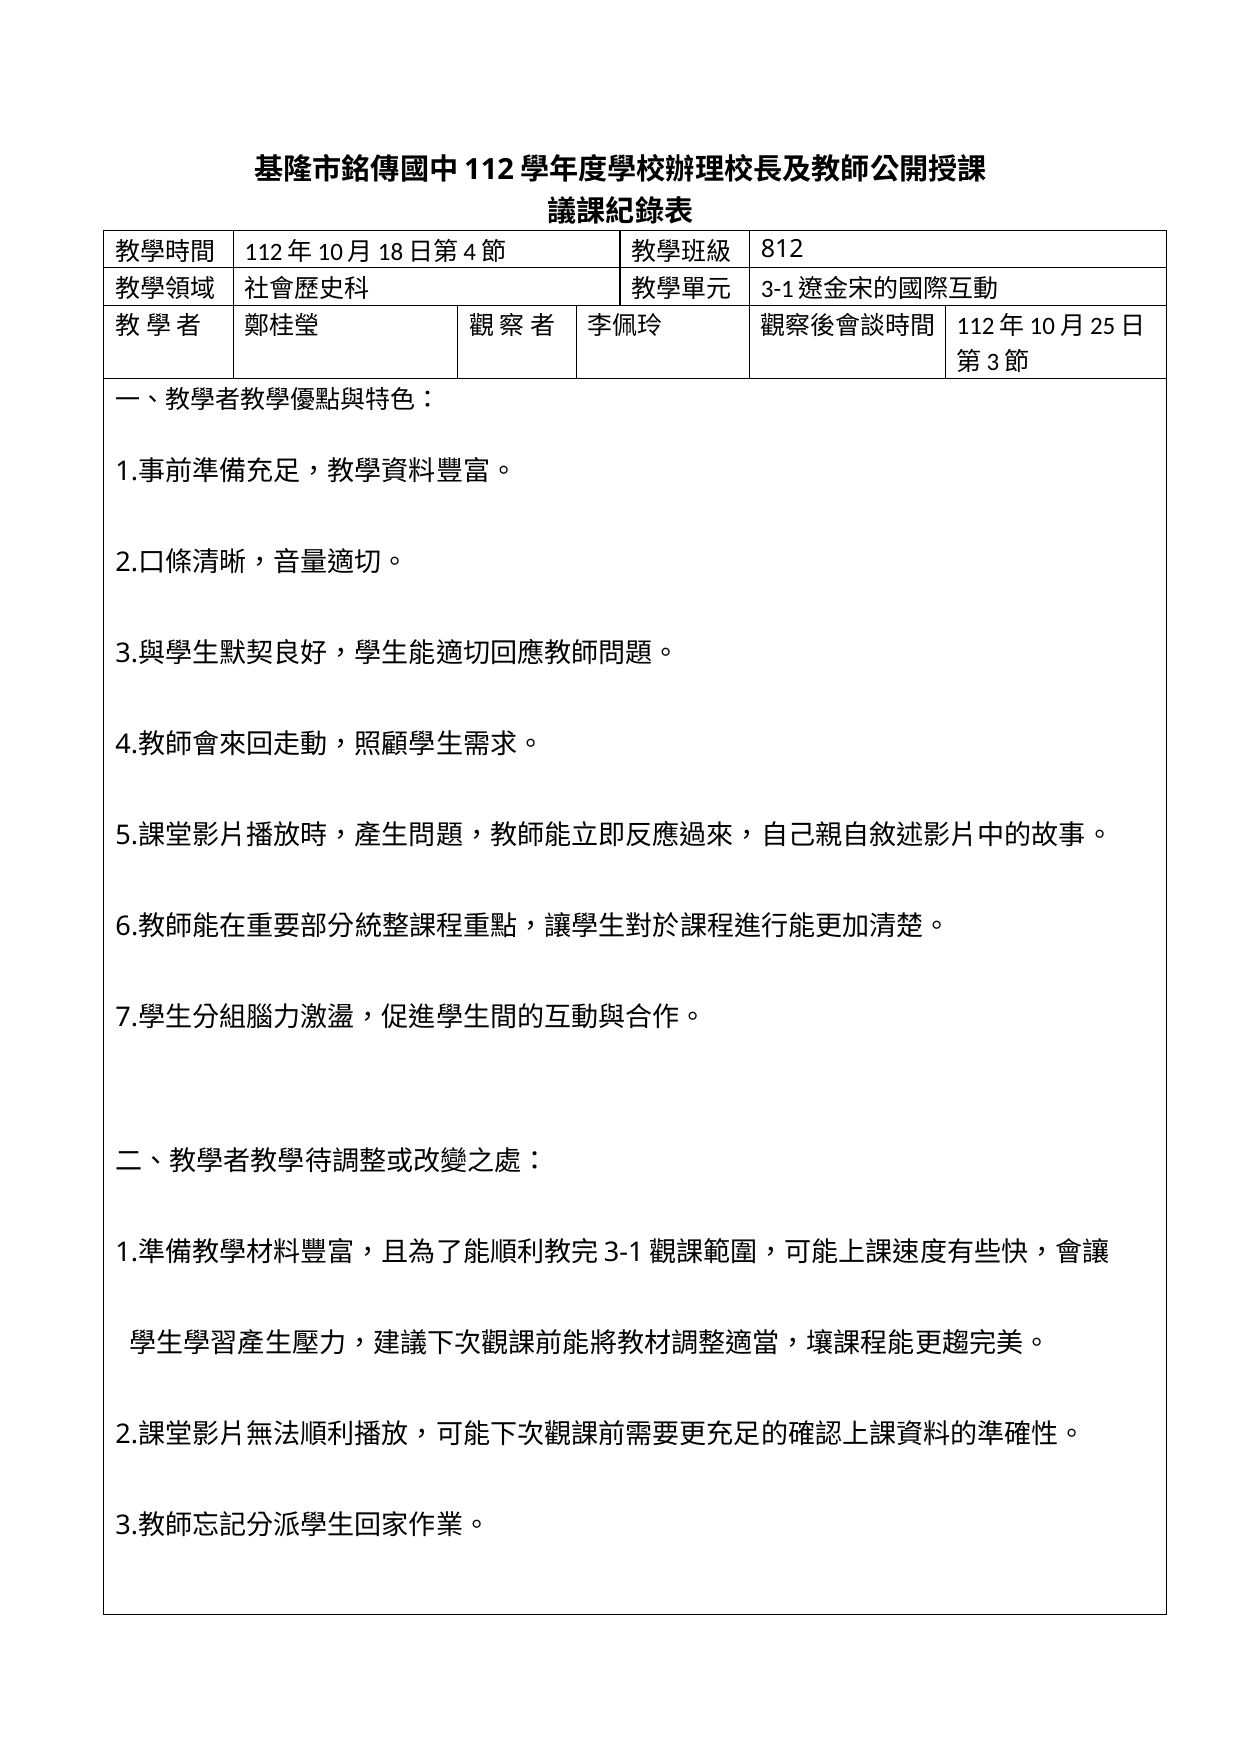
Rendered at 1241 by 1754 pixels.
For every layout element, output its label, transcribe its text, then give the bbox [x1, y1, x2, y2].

table_cell 112年10月25日 第3節 [946, 306, 1166, 378]
table_cell 社會歷史科 [234, 268, 619, 304]
table_header 812 [750, 231, 1166, 267]
table_header 112年10月18日第4節 [234, 231, 619, 267]
table_cell 教學領域 [104, 268, 233, 304]
text 基隆市銘傳國中112學年度學校辦理校長及教師公開授課 [89, 145, 1152, 188]
table_cell 教 學 者 [104, 306, 233, 378]
table_cell 觀察後會談時間 [750, 306, 945, 378]
table_cell 教學單元 [621, 268, 749, 304]
text 議課紀錄表 [89, 188, 1152, 230]
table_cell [104, 379, 1166, 1614]
table_cell 3-1遼金宋的國際互動 [750, 268, 1166, 304]
table_cell 鄭桂瑩 [234, 306, 457, 378]
table_header 教學時間 [104, 231, 233, 267]
table_header 教學班級 [621, 231, 749, 267]
table_cell 李佩玲 [577, 306, 749, 378]
table_cell 觀 察 者 [458, 306, 576, 378]
